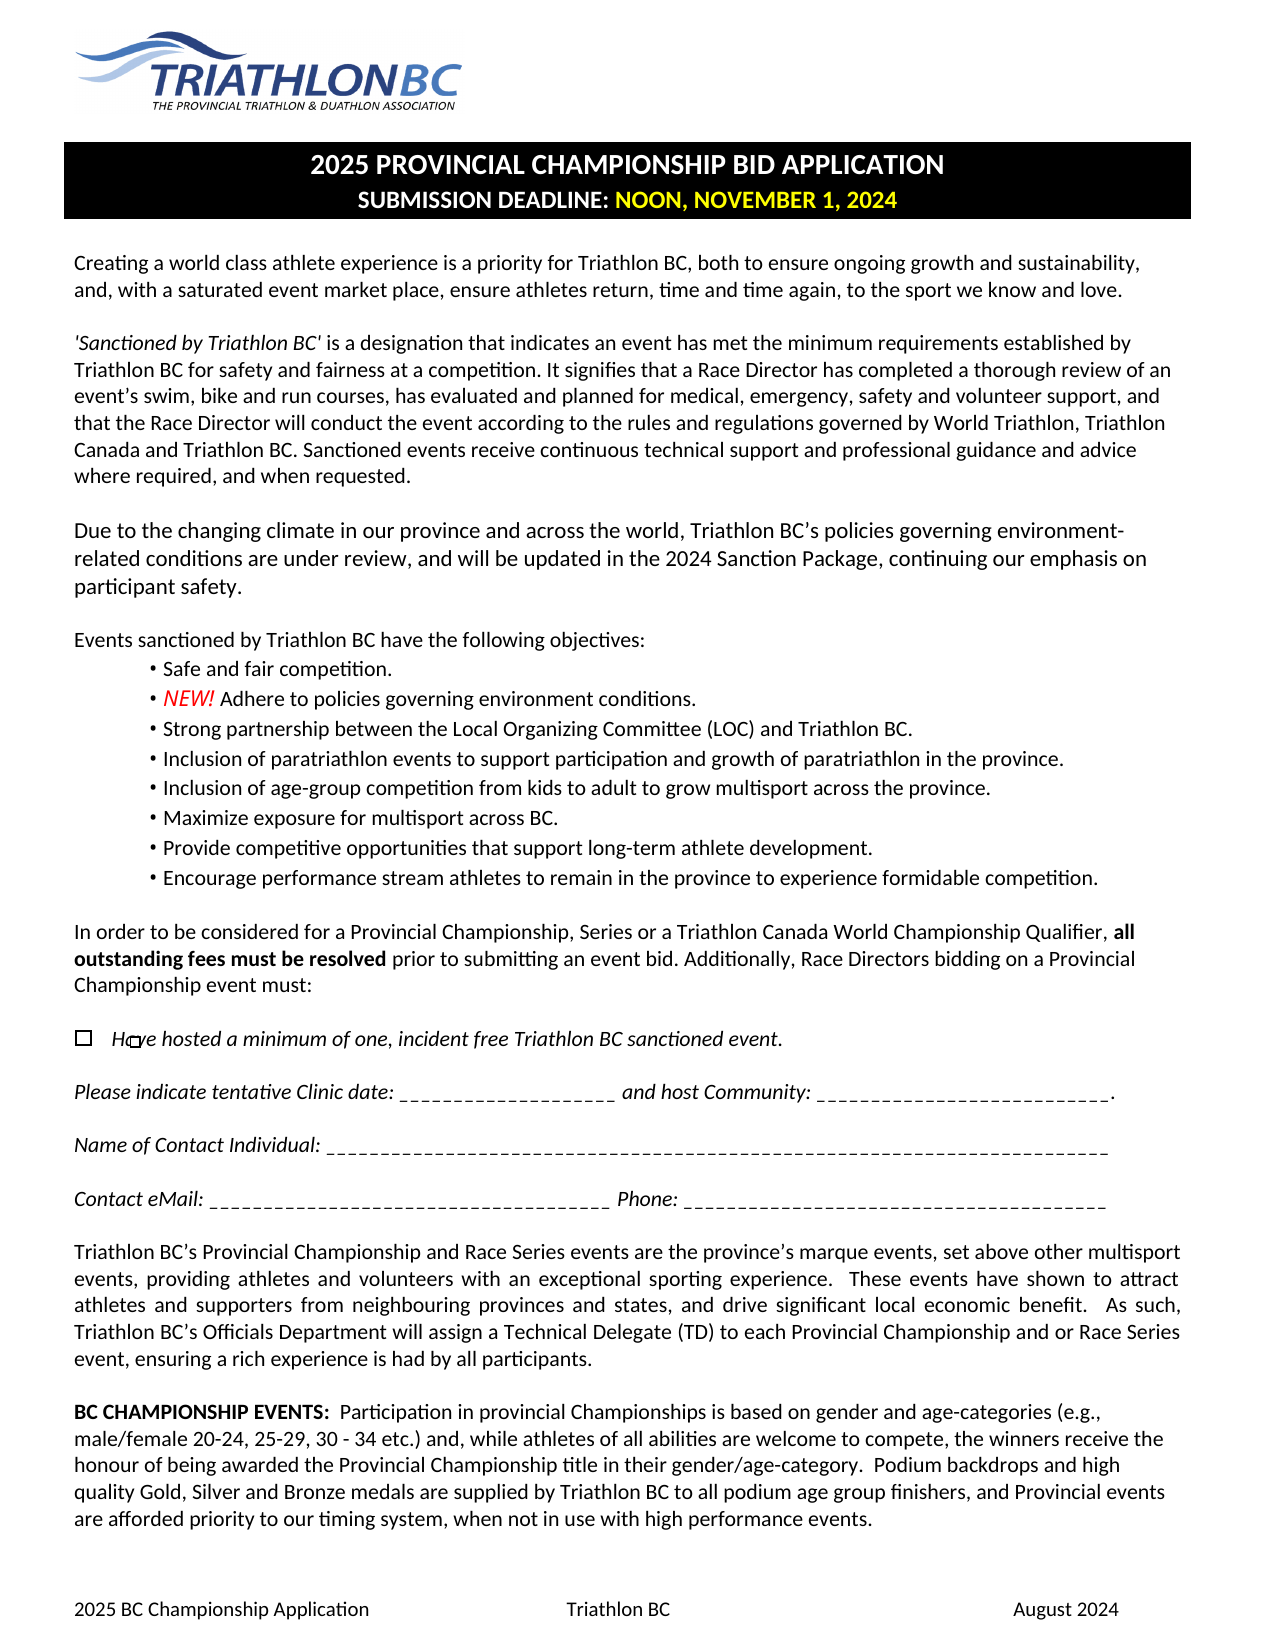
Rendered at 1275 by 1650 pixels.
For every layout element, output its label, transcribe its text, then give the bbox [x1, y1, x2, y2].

text Please indicate Clinic date: ____________________ and host Community: ____________________. [74, 1078, 1181, 1105]
text Name of Contact Individual: ________________________________________________________________________ [74, 1132, 1181, 1158]
text in provincial Championshipsgender and iesmale/female , 30 - 34,Podium backdrops and hGold, Silver and Bronze supplied by Triathlon BC age group, and Provincial events are afforded priority to our timing system, when not in use with high performance events. [74, 1398, 1181, 1532]
text ongoing and sustainabilityknow and [74, 249, 1181, 302]
text SUBMISSION DEADLINENoon, 2 [66, 180, 1189, 218]
text ocal rganizing ommittee (LOC) [149, 713, 1181, 743]
list Have hosted a minimum of one, incident free Triathlon BC sanctioned event. [74, 1025, 1181, 1052]
text 'Sanctioned by Triathlon BC' is a designation that indicates an event has met the minimum requirements established by Triathlon BC for safety and fairness at a competition. It signifies that a Race Director has completed a thorough review of an event’s swim, bike and run courses, has evaluated and planned for medical, emergency, safety and volunteer support, and that the Race Director will conduct the event according to the rules and regulations governed by World Triathlon, Triathlon Canada and Triathlon BC.receive , and when requested [74, 329, 1181, 489]
picture [73, 29, 465, 114]
text 2Provincial CHAMPIONSHIP Application [66, 143, 1189, 180]
text Contact eMail: _____________________________________ Phone: _______________________________________ [74, 1185, 1181, 1212]
text objectives [74, 627, 1181, 653]
text Maximizemultisport across BC [149, 802, 1181, 832]
text Triathlon BC’s Provincial Championship and Race Series events are the province’s marque events, set above other multisport events, providing athletes and volunteers with an exceptional sporting experience. As such, Triathlon BC’s Officials Department will assign a Technical (TD) to each Provincial Championship and or Race Series event, ensuring a rich experience is had by allparticipants. [74, 1238, 1181, 1372]
text In order to be considered for a Provincial Championship, Series or a Triathlon Canada World Championship Qualifier, all outstanding fees must be resolved prior to submitting an event bid. Additionally, Race Directors bidding on a Provincial Championship must: [74, 918, 1181, 998]
